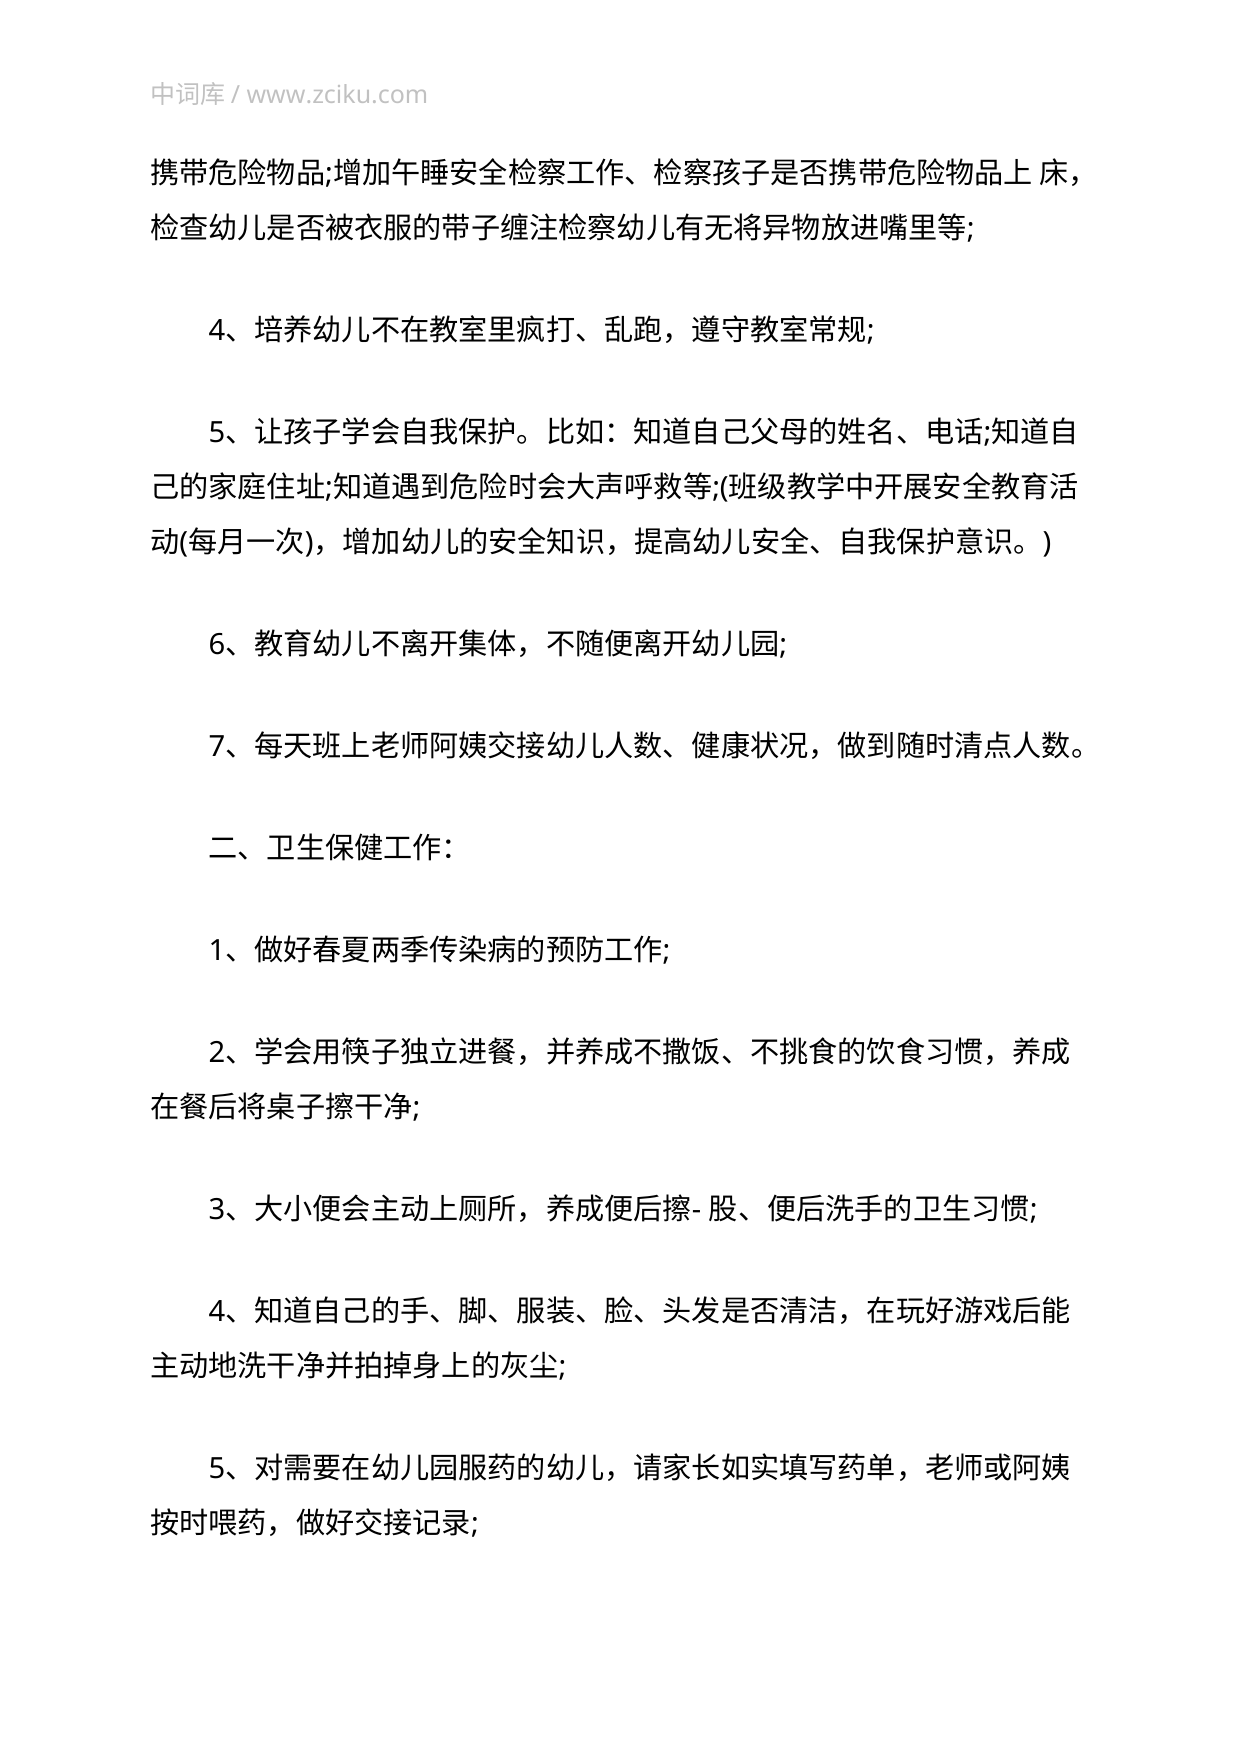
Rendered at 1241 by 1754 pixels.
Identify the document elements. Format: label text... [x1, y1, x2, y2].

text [150, 150, 1090, 247]
text 1、做好春夏两季传染病的预防工作; [150, 927, 1090, 969]
text 3、大小便会主动上厕所，养成便后擦- 股、便后洗手的卫生习惯; [150, 1186, 1090, 1228]
text 6、教育幼儿不离开集体，不随便离开幼儿园; [150, 621, 1090, 663]
text 4、培养幼儿不在教室里疯打、乱跑，遵守教室常规; [150, 307, 1090, 349]
text 5、对需要在幼儿园服药的幼儿，请家长如实填写药单，老师或阿姨按时喂药，做好交接记录; [150, 1444, 1090, 1542]
text 2、学会用筷子独立进餐，并养成不撒饭、不挑食的饮食习惯，养成在餐后将桌子擦干净; [150, 1029, 1090, 1126]
text 4、知道自己的手、脚、服装、脸、头发是否清洁，在玩好游戏后能主动地洗干净并拍掉身上的灰尘; [150, 1288, 1090, 1385]
text 7、每天班上老师阿姨交接幼儿人数、健康状况，做到随时清点人数。 [150, 723, 1090, 765]
text 二、卫生保健工作： [150, 825, 1090, 867]
text 5、让孩子学会自我保护。比如：知道自己父母的姓名、电话;知道自己的家庭住址;知道遇到危险时会大声呼救等;(班级教学中开展安全教育活动(每月一次)，增加幼儿的安全知识，提高幼儿安全、自我保护意识。) [150, 409, 1090, 561]
